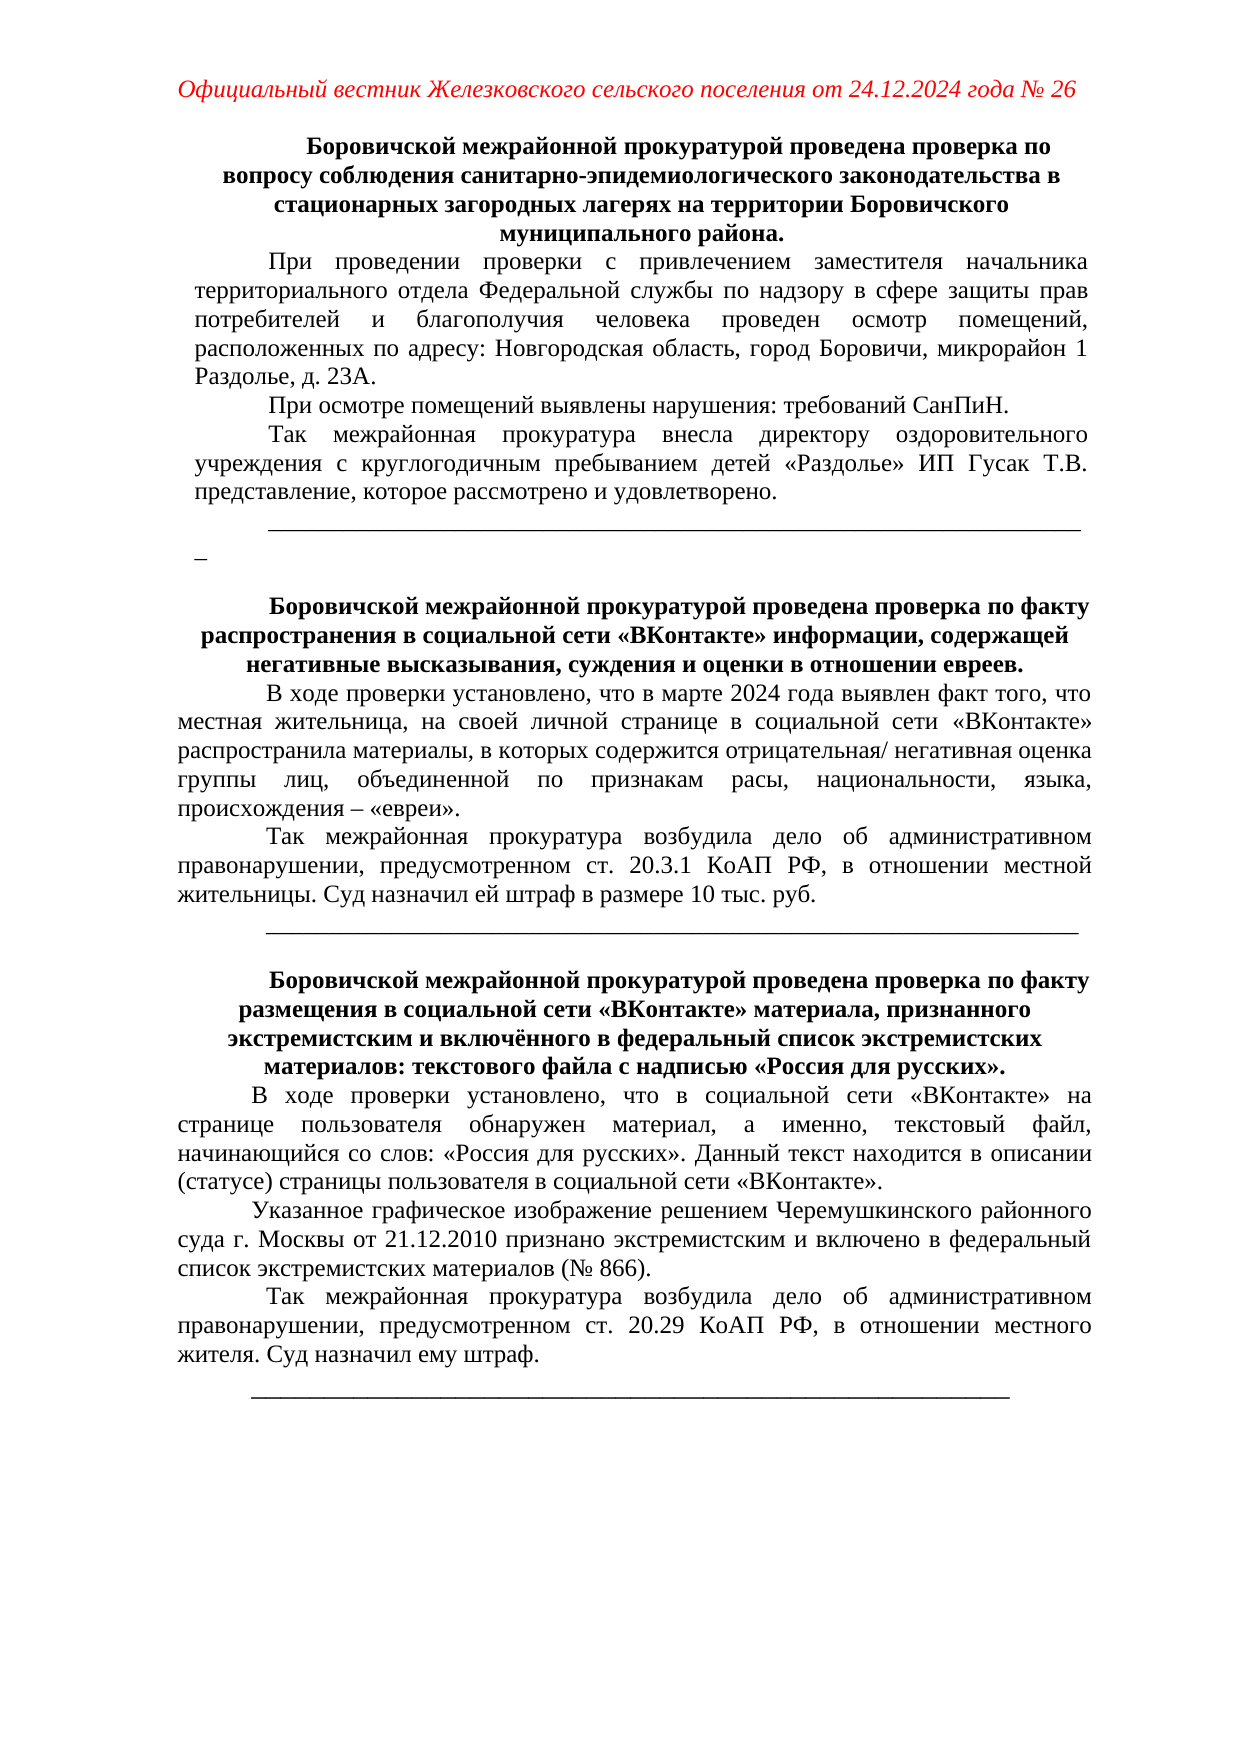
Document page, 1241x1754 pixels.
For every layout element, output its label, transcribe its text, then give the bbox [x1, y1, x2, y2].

text Боровичской межрайонной прокуратурой проведена проверка по факту размещения в социальной сети «ВКонтакте» материала, признанного экстремистским и включённого в федеральный список экстремистских материалов: текстового файла с надписью «Россия для русских». [177, 965, 1092, 1080]
text Так межрайонная прокуратура возбудила дело об административном правонарушении, предусмотренном ст. 20.29 КоАП РФ, в отношении местного жителя. Суд назначил ему штраф. [177, 1281, 1092, 1368]
text Так межрайонная прокуратура возбудила дело об административном правонарушении, предусмотренном ст. 20.3.1 КоАП РФ, в отношении местной жительницы. Суд назначил ей штраф в размере 10 тыс. руб. [177, 821, 1092, 908]
text Боровичской межрайонной прокуратурой проведена проверка по вопросу соблюдения санитарно-эпидемиологического законодательства в стационарных загородных лагерях на территории Боровичского муниципального района. [194, 131, 1089, 246]
text _________________________________________________________________ [177, 908, 1092, 936]
text В ходе проверки установлено, что в социальной сети «ВКонтакте» на странице пользователя обнаружен материал, а именно, текстовый файл, начинающийся со слов: «Россия для русских». Данный текст находится в описании (статусе) страницы пользователя в социальной сети «ВКонтакте». [177, 1080, 1092, 1195]
text Указанное графическое изображение решением Черемушкинского районного суда г. Москвы от 21.12.2010 признано экстремистским и включено в федеральный список экстремистских материалов (№ 866). [177, 1195, 1092, 1281]
text В ходе проверки установлено, что в марте 2024 года выявлен факт того, что местная жительница, на своей личной странице в социальной сети «ВКонтакте» распространила материалы, в которых содержится отрицательная/ негативная оценка группы лиц, объединенной по признакам расы, национальности, языка, происхождения – «евреи». [177, 678, 1092, 821]
text ____________________________________________________ [177, 1368, 1092, 1401]
text __________________________________________________________________ [194, 505, 1089, 563]
text Боровичской межрайонной прокуратурой проведена проверка по факту распространения в социальной сети «ВКонтакте» информации, содержащей негативные высказывания, суждения и оценки в отношении евреев. [177, 591, 1092, 678]
text При осмотре помещений выявлены нарушения: требований СанПиН. [194, 390, 1089, 419]
text Так межрайонная прокуратура внесла директору оздоровительного учреждения с круглогодичным пребыванием детей «Раздолье» ИП Гусак Т.В. представление, которое рассмотрено и удовлетворено. [194, 419, 1089, 505]
text При проведении проверки с привлечением заместителя начальника территориального отдела Федеральной службы по надзору в сфере защиты прав потребителей и благополучия человека проведен осмотр помещений, расположенных по адресу: Новгородская область, город Боровичи, микрорайон 1 Раздолье, д. 23А. [194, 246, 1089, 390]
